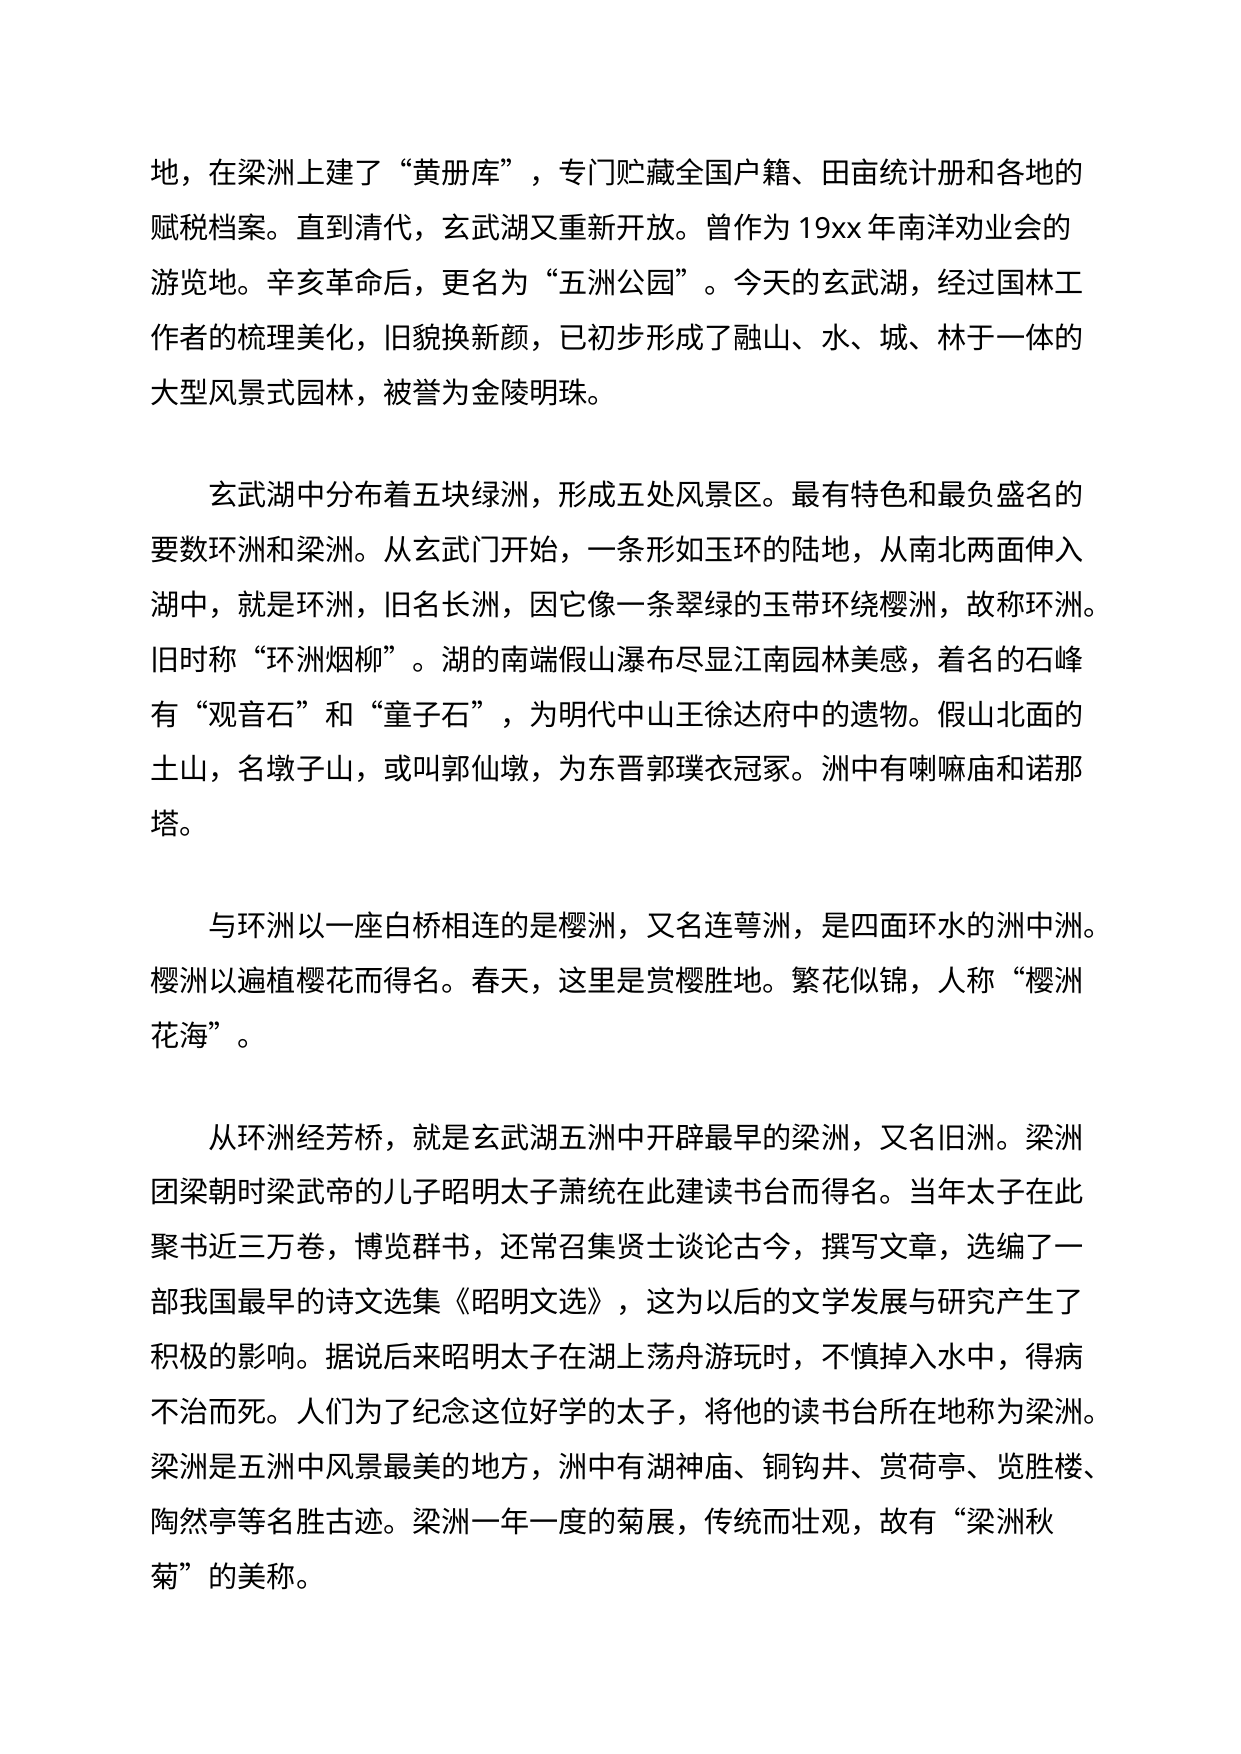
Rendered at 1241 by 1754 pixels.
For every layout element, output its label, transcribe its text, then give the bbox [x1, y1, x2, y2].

text 从环洲经芳桥，就是玄武湖五洲中开辟最早的梁洲，又名旧洲。梁洲团梁朝时梁武帝的儿子昭明太子萧统在此建读书台而得名。当年太子在此聚书近三万卷，博览群书，还常召集贤士谈论古今，撰写文章，选编了一部我国最早的诗文选集《昭明文选》，这为以后的文学发展与研究产生了积极的影响。据说后来昭明太子在湖上荡舟游玩时，不慎掉入水中，得病不治而死。人们为了纪念这位好学的太子，将他的读书台所在地称为梁洲。梁洲是五洲中风景最美的地方，洲中有湖神庙、铜钩井、赏荷亭、览胜楼、陶然亭等名胜古迹。梁洲一年一度的菊展，传统而壮观，故有“梁洲秋菊”的美称。 [150, 1114, 1090, 1596]
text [150, 150, 1090, 412]
text 与环洲以一座白桥相连的是樱洲，又名连萼洲，是四面环水的洲中洲。樱洲以遍植樱花而得名。春天，这里是赏樱胜地。繁花似锦，人称“樱洲花海”。 [150, 903, 1090, 1055]
text 玄武湖中分布着五块绿洲，形成五处风景区。最有特色和最负盛名的要数环洲和梁洲。从玄武门开始，一条形如玉环的陆地，从南北两面伸入湖中，就是环洲，旧名长洲，因它像一条翠绿的玉带环绕樱洲，故称环洲。旧时称“环洲烟柳”。湖的南端假山瀑布尽显江南园林美感，着名的石峰有“观音石”和“童子石”，为明代中山王徐达府中的遗物。假山北面的土山，名墩子山，或叫郭仙墩，为东晋郭璞衣冠冢。洲中有喇嘛庙和诺那塔。 [150, 471, 1090, 843]
